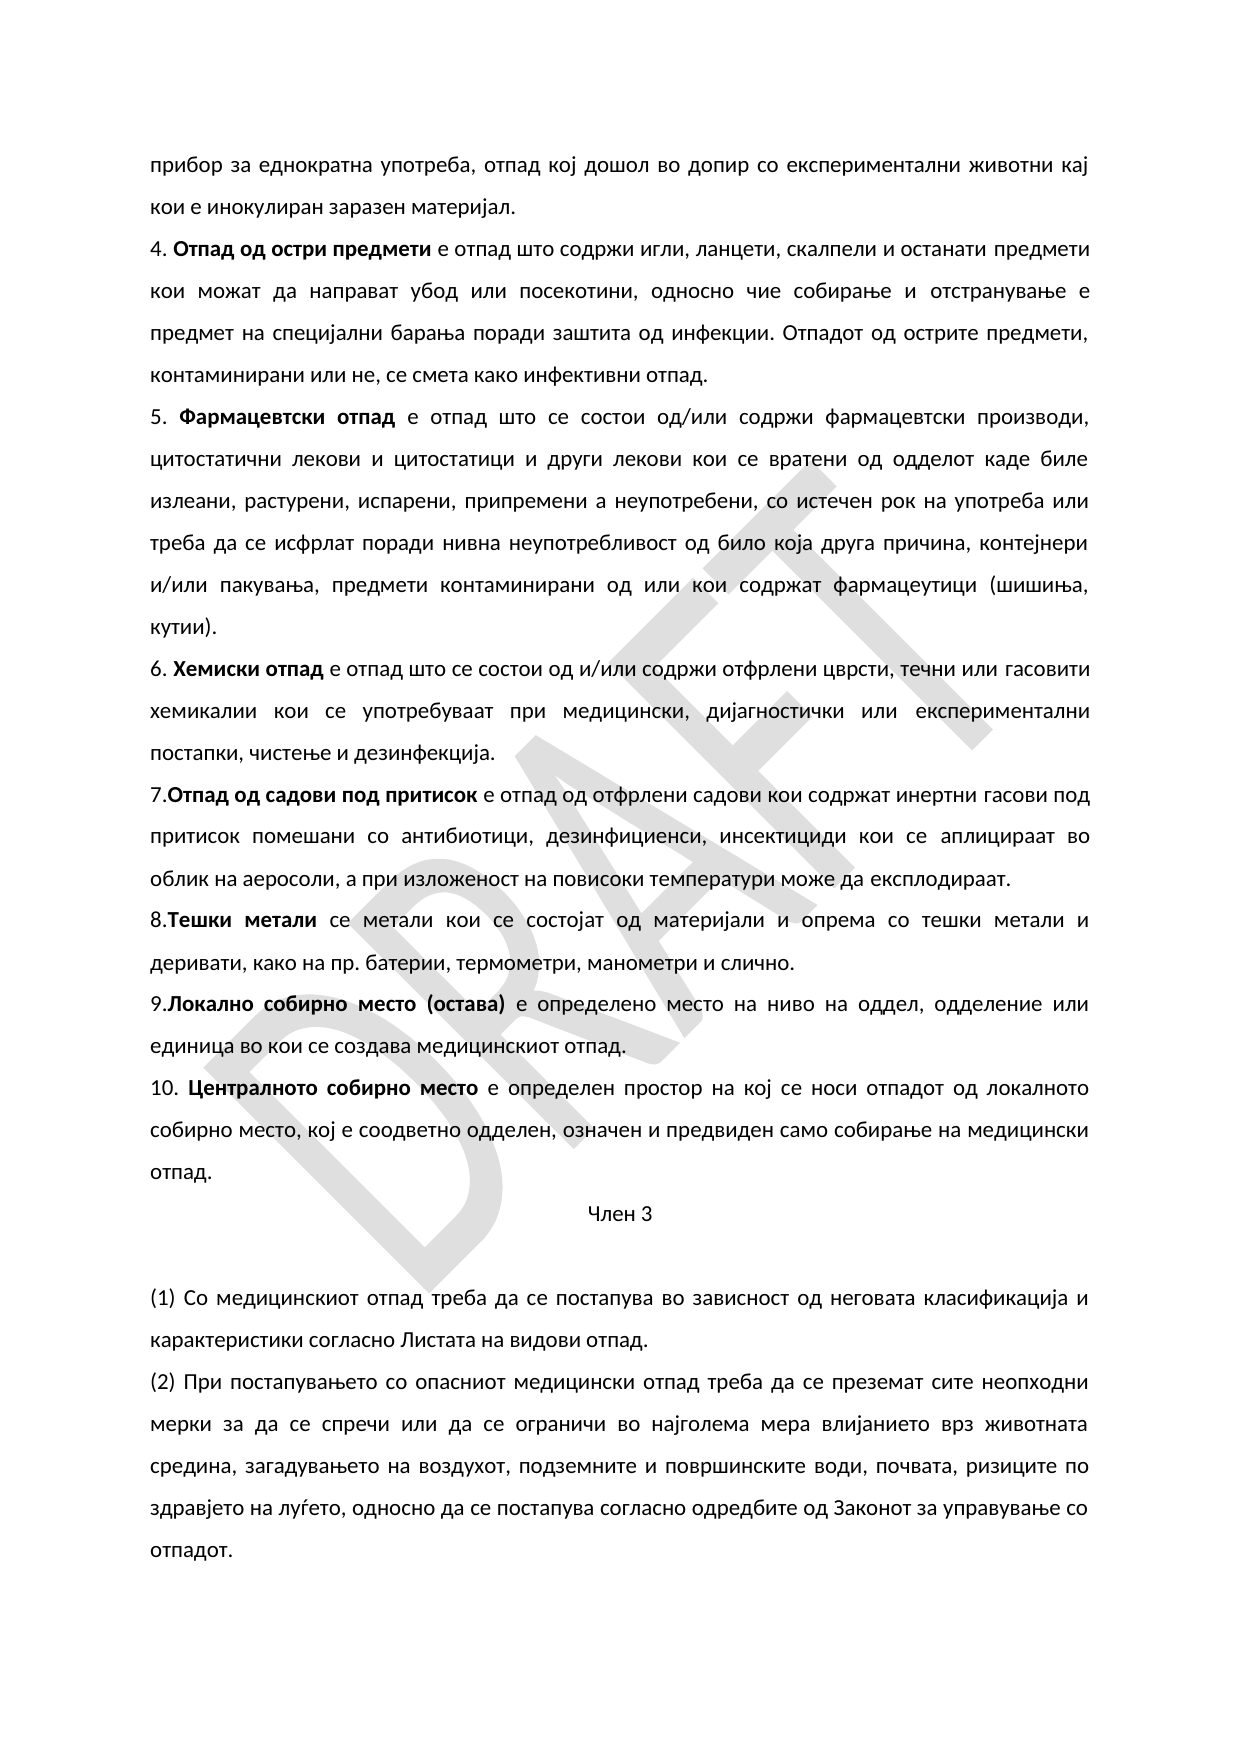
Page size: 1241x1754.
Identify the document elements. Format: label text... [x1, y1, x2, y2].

text 8.Тешки метали се метали кои се состојат од материјали и опрема со тешки метали и деривати, како на пр. батерии, термометри, манометри и слично. [150, 906, 1090, 976]
text 5. Фармацевтски отпад е отпад што се состои од/или содржи фармацевтски производи, цитостатични лекови и цитостатици и други лекови кои се вратени од одделот каде биле излеани, растурени, испарени, припремени а неупотребени, со истечен рок на употреба или треба да се исфрлат поради нивна неупотребливост од било која друга причина, контејнери и/или пакувања, предмети контаминирани од или кои содржат фармацеутици (шишиња, кутии). [150, 402, 1090, 640]
text 6. Хемиски отпад е отпад што се состои од и/или содржи отфрлени цврсти, течни или гасовити хемикалии кои се употребуваат при медицински, дијагностички или експериментални постапки, чистење и дезинфекција. [150, 654, 1090, 766]
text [150, 150, 1090, 220]
text 4. Отпад од остри предмети е отпад што содржи игли, ланцети, скалпели и останати предмети кои можат да направат убод или посекотини, односно чие собирање и отстранување е предмет на специјални барања поради заштита од инфекции. Отпадот од острите предмети, контаминирани или не, се смета како инфективни отпад. [150, 234, 1090, 388]
text 10. Централното собирно место е определен простор на кој се носи отпадот од локалното собирно место, кој е соодветно одделен, означен и предвиден само собирање на медицински отпад. [150, 1073, 1090, 1186]
text (2) При постапувањето со опасниот медицински отпад треба да се преземат сите неопходни мерки за да се спречи или да се ограничи во најголема мера влијанието врз животната средина, загадувањето на воздухот, подземните и површинските води, почвата, ризиците по здравјето на луѓето, односно да се постапува согласно одредбите од Законот за управување со отпадот. [150, 1367, 1090, 1563]
text 9.Локално собирно место (остава) е определено место на ниво на оддел, одделение или единица во кои се создава медицинскиот отпад. [150, 989, 1090, 1059]
text (1) Со медицинскиот отпад треба да се постапува во зависност од неговата класификација и карактеристики согласно Листата на видови отпад. [150, 1283, 1090, 1353]
text 7.Отпад од садови под притисок е отпад од отфрлени садови кои содржат инертни гасови под притисок помешани со антибиотици, дезинфициенси, инсектициди кои се аплицираат во облик на аеросоли, а при изложеност на повисоки температури може да експлодираат. [150, 780, 1090, 892]
text Член 3 [150, 1199, 1090, 1227]
